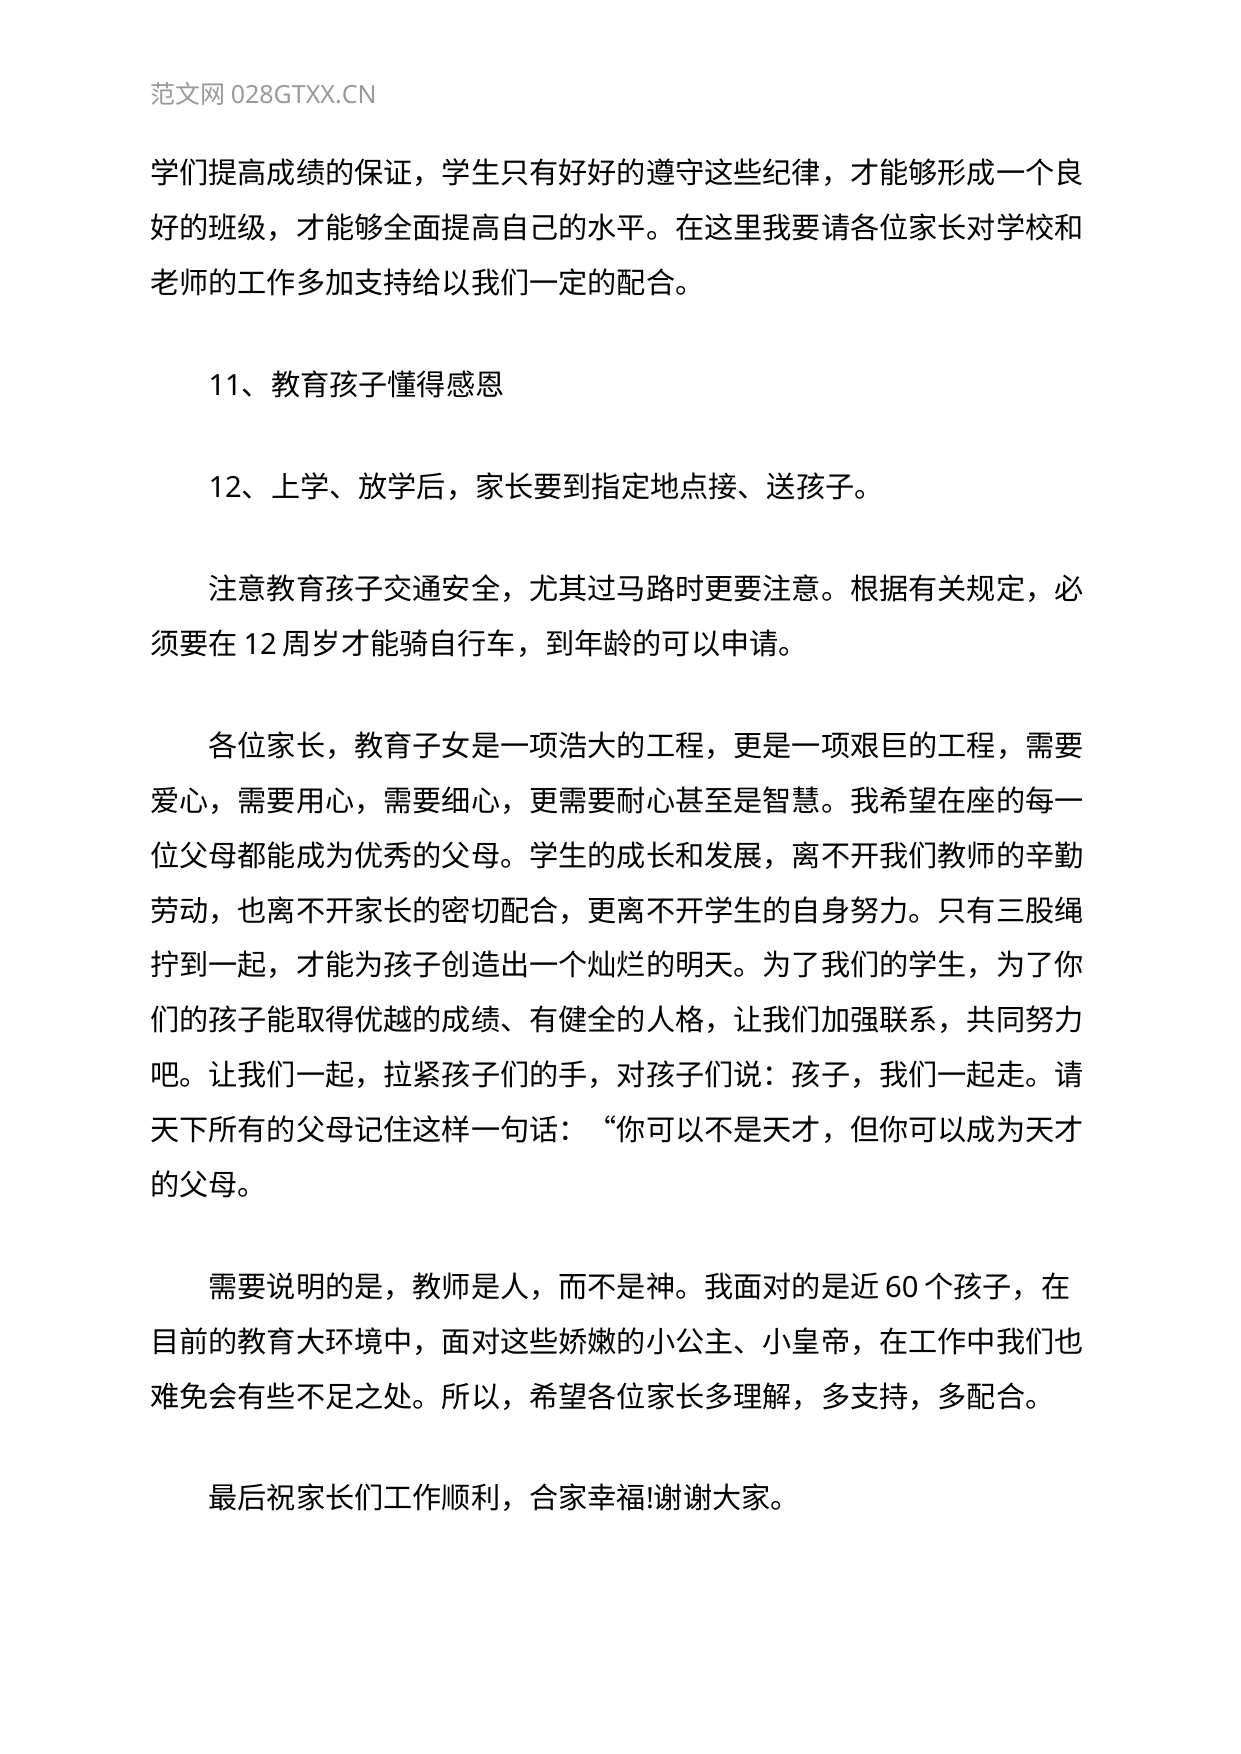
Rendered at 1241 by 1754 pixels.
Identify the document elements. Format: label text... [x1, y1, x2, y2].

text 12、上学、放学后，家长要到指定地点接、送孩子。 [150, 463, 1090, 506]
text 需要说明的是，教师是人，而不是神。我面对的是近60个孩子，在目前的教育大环境中，面对这些娇嫩的小公主、小皇帝，在工作中我们也难免会有些不足之处。所以，希望各位家长多理解，多支持，多配合。 [150, 1263, 1090, 1416]
text 注意教育孩子交通安全，尤其过马路时更要注意。根据有关规定，必须要在12周岁才能骑自行车，到年龄的可以申请。 [150, 566, 1090, 663]
text 最后祝家长们工作顺利，合家幸福!谢谢大家。 [150, 1475, 1090, 1517]
text 各位家长，教育子女是一项浩大的工程，更是一项艰巨的工程，需要爱心，需要用心，需要细心，更需要耐心甚至是智慧。我希望在座的每一位父母都能成为优秀的父母。学生的成长和发展，离不开我们教师的辛勤劳动，也离不开家长的密切配合，更离不开学生的自身努力。只有三股绳拧到一起，才能为孩子创造出一个灿烂的明天。为了我们的学生，为了你们的孩子能取得优越的成绩、有健全的人格，让我们加强联系，共同努力吧。让我们一起，拉紧孩子们的手，对孩子们说：孩子，我们一起走。请天下所有的父母记住这样一句话：“你可以不是天才，但你可以成为天才的父母。 [150, 722, 1090, 1204]
text 11、教育孩子懂得感恩 [150, 362, 1090, 404]
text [150, 150, 1090, 302]
